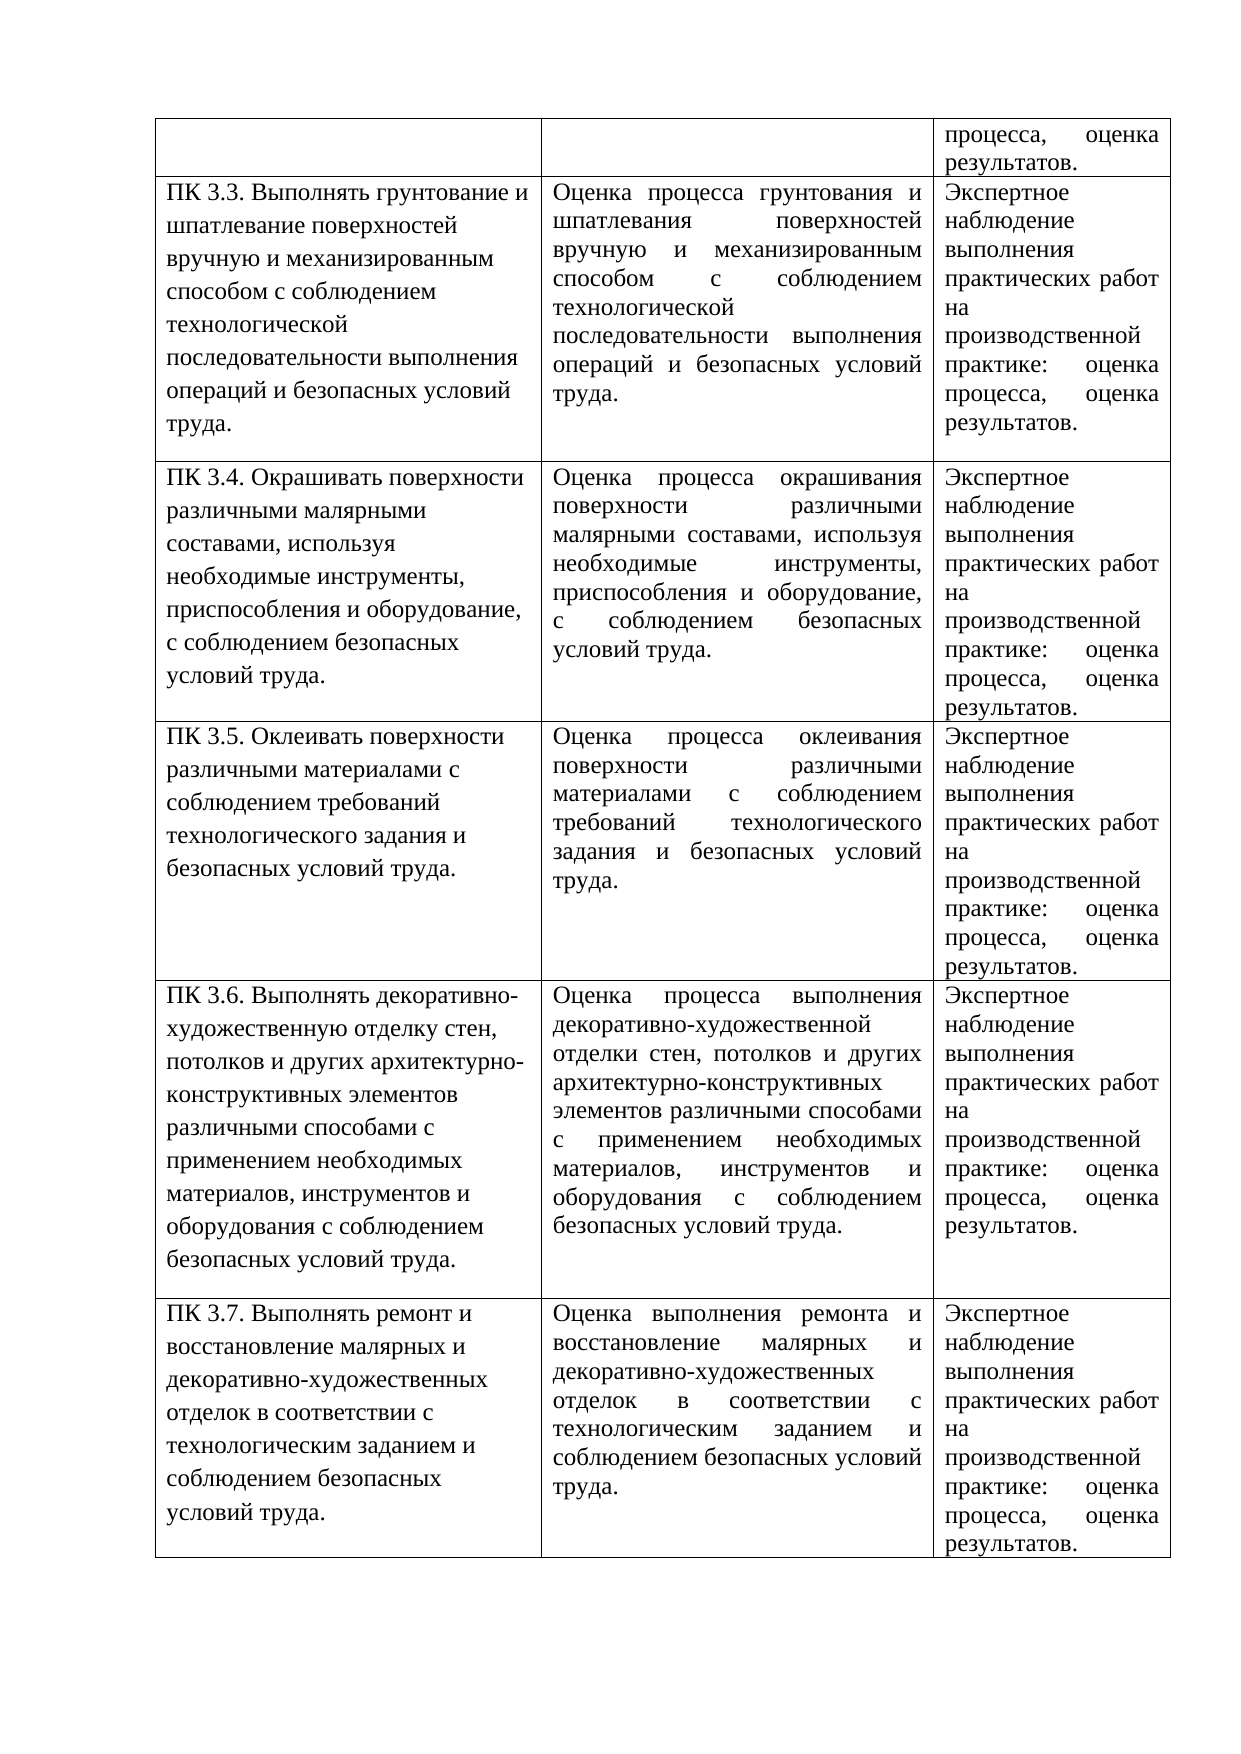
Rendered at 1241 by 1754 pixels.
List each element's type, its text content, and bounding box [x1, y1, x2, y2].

table_cell Оценка процесса выполнения декоративно-художественной отделки стен, потолков и других архитектурно-конструктивных элементов различными способами с применением необходимых материалов, инструментов и оборудования с соблюдением безопасных условий труда. [542, 981, 933, 1298]
table_cell Экспертное наблюдение выполнения практических работ на производственной практике: оценка процесса, оценка результатов. [934, 722, 1170, 980]
table_cell Экспертное наблюдение выполнения практических работ на производственной практике: оценка процесса, оценка результатов. [934, 177, 1170, 461]
table_cell Оценка процесса грунтования и шпатлевания поверхностей вручную и механизированным способом с соблюдением технологической последовательности выполнения операций и безопасных условий труда. [542, 177, 933, 461]
table_cell Экспертное наблюдение выполнения практических работ на производственной практике: оценка процесса, оценка результатов. [934, 1299, 1170, 1557]
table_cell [156, 119, 541, 176]
table_cell Экспертное наблюдение выполнения практических работ на производственной практике: оценка процесса, оценка результатов. [934, 981, 1170, 1298]
table_cell ПК 3.3. Выполнять грунтование и шпатлевание поверхностей вручную и механизированным способом с соблюдением технологической последовательности выполнения операций и безопасных условий труда. [156, 177, 541, 461]
table_cell ПК 3.6. Выполнять декоративно-художественную отделку стен, потолков и других архитектурно-конструктивных элементов различными способами с применением необходимых материалов, инструментов и оборудования с соблюдением безопасных условий труда. [156, 981, 541, 1298]
table_cell Оценка процесса окрашивания поверхности различными малярными составами, используя необходимые инструменты, приспособления и оборудование, с соблюдением безопасных условий труда. [542, 462, 933, 721]
table_cell ПК 3.7. Выполнять ремонт и восстановление малярных и декоративно-художественных отделок в соответствии с технологическим заданием и соблюдением безопасных условий труда. [156, 1299, 541, 1557]
table_cell ПК 3.4. Окрашивать поверхности различными малярными составами, используя необходимые инструменты, приспособления и оборудование, с соблюдением безопасных условий труда. [156, 462, 541, 721]
table_cell Оценка процесса оклеивания поверхности различными материалами с соблюдением требований технологического задания и безопасных условий труда. [542, 722, 933, 980]
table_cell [542, 119, 933, 176]
table_cell Экспертное наблюдение выполнения практических работ на производственной практике: оценка процесса, оценка результатов. [934, 462, 1170, 721]
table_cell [934, 119, 1170, 176]
table_cell ПК 3.5. Оклеивать поверхности различными материалами с соблюдением требований технологического задания и безопасных условий труда. [156, 722, 541, 980]
table_cell Оценка выполнения ремонта и восстановление малярных и декоративно-художественных отделок в соответствии с технологическим заданием и соблюдением безопасных условий труда. [542, 1299, 933, 1557]
